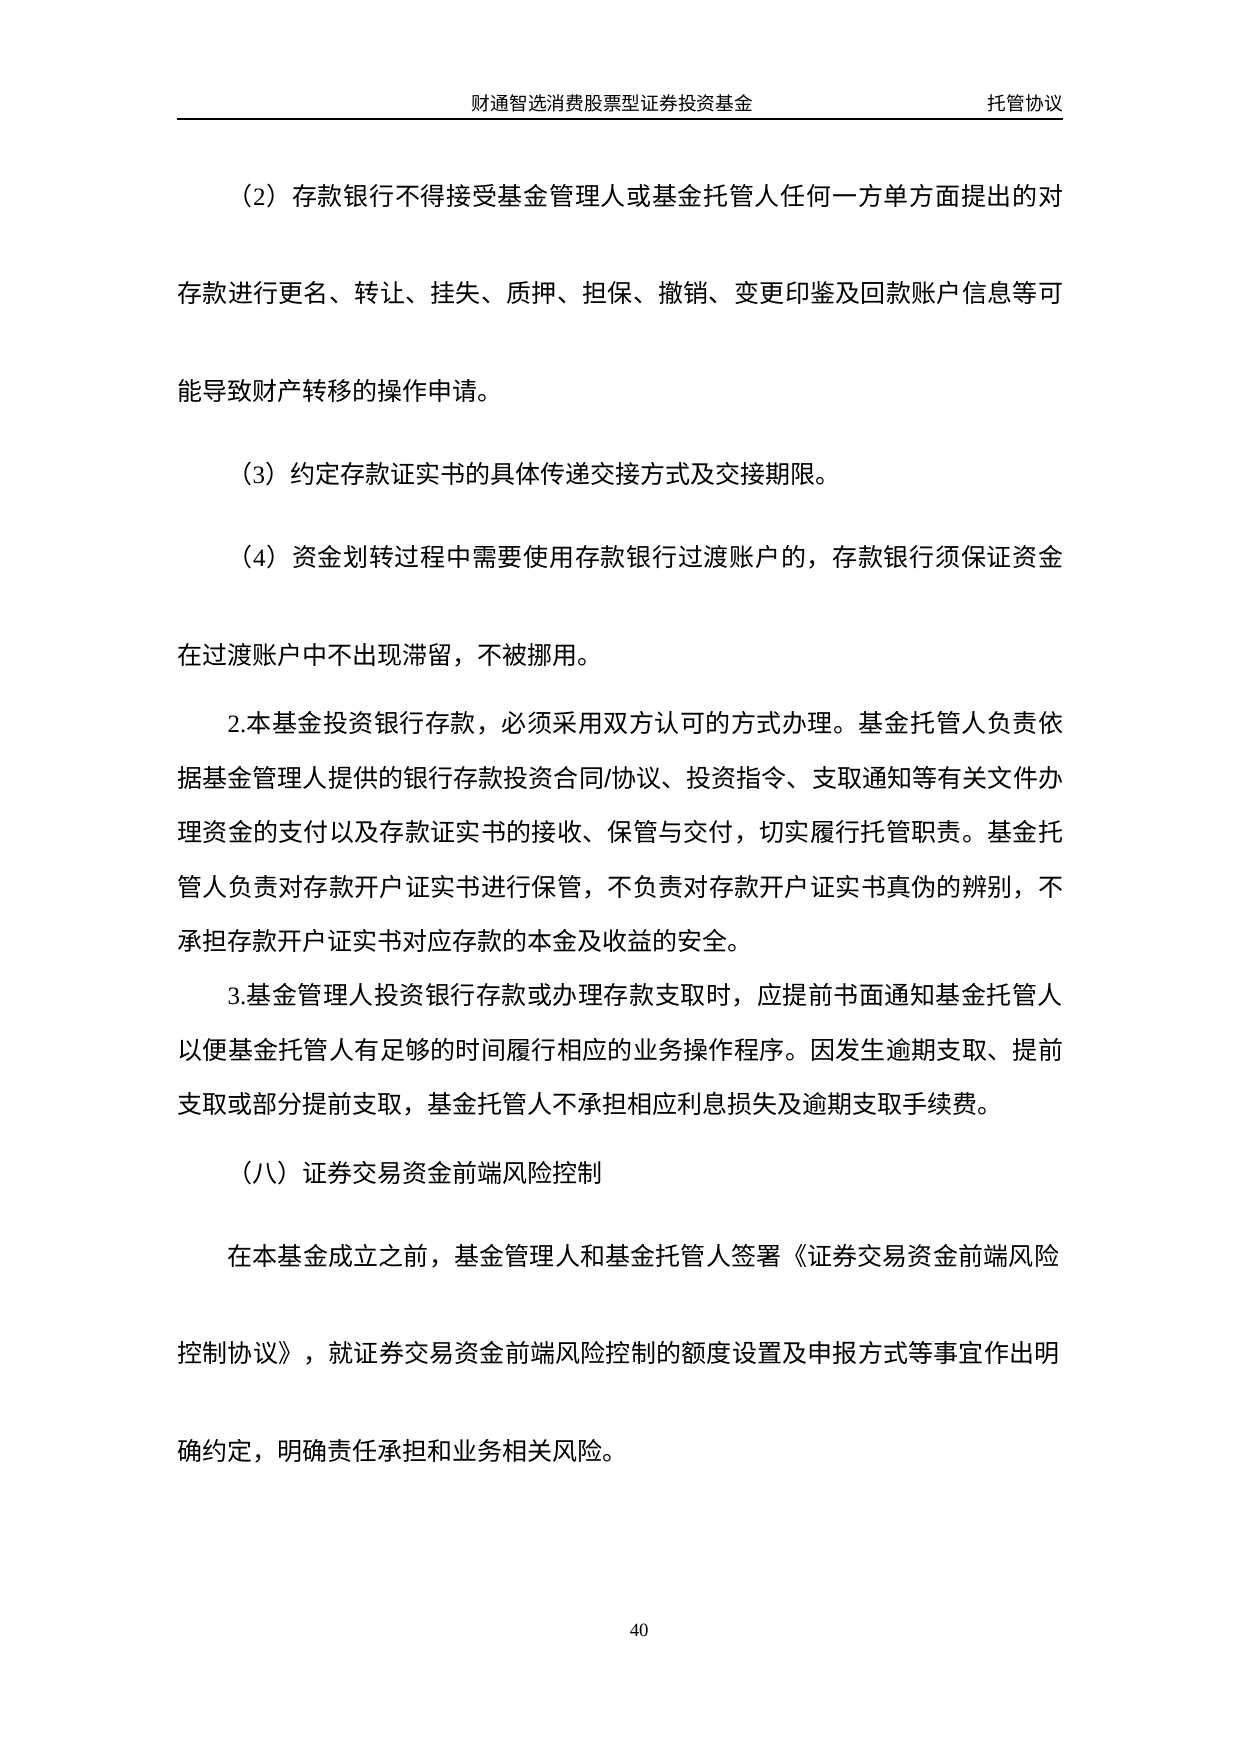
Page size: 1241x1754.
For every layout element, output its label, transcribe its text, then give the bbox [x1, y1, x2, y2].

text （3）约定存款证实书的具体传递交接方式及交接期限。 [177, 440, 1063, 505]
text （八）证券交易资金前端风险控制 [177, 1139, 1060, 1204]
text 在本基金成立之前，基金管理人和基金托管人签署《证券交易资金前端风险控制协议》，就证券交易资金前端风险控制的额度设置及申报方式等事宜作出明确约定，明确责任承担和业务相关风险。 [177, 1222, 1060, 1482]
text （4）资金划转过程中需要使用存款银行过渡账户的，存款银行须保证资金在过渡账户中不出现滞留，不被挪用。 [177, 523, 1063, 686]
text 3.基金管理人投资银行存款或办理存款支取时，应提前书面通知基金托管人，以便基金托管人有足够的时间履行相应的业务操作程序。因发生逾期支取、提前支取或部分提前支取，基金托管人不承担相应利息损失及逾期支取手续费。 [177, 976, 1063, 1121]
text （2）存款银行不得接受基金管理人或基金托管人任何一方单方面提出的对存款进行更名、转让、挂失、质押、担保、撤销、变更印鉴及回款账户信息等可能导致财产转移的操作申请。 [177, 162, 1063, 422]
text 2.本基金投资银行存款，必须采用双方认可的方式办理。基金托管人负责依据基金管理人提供的银行存款投资合同/协议、投资指令、支取通知等有关文件办理资金的支付以及存款证实书的接收、保管与交付，切实履行托管职责。基金托管人负责对存款开户证实书进行保管，不负责对存款开户证实书真伪的辨别，不承担存款开户证实书对应存款的本金及收益的安全。 [177, 704, 1063, 958]
